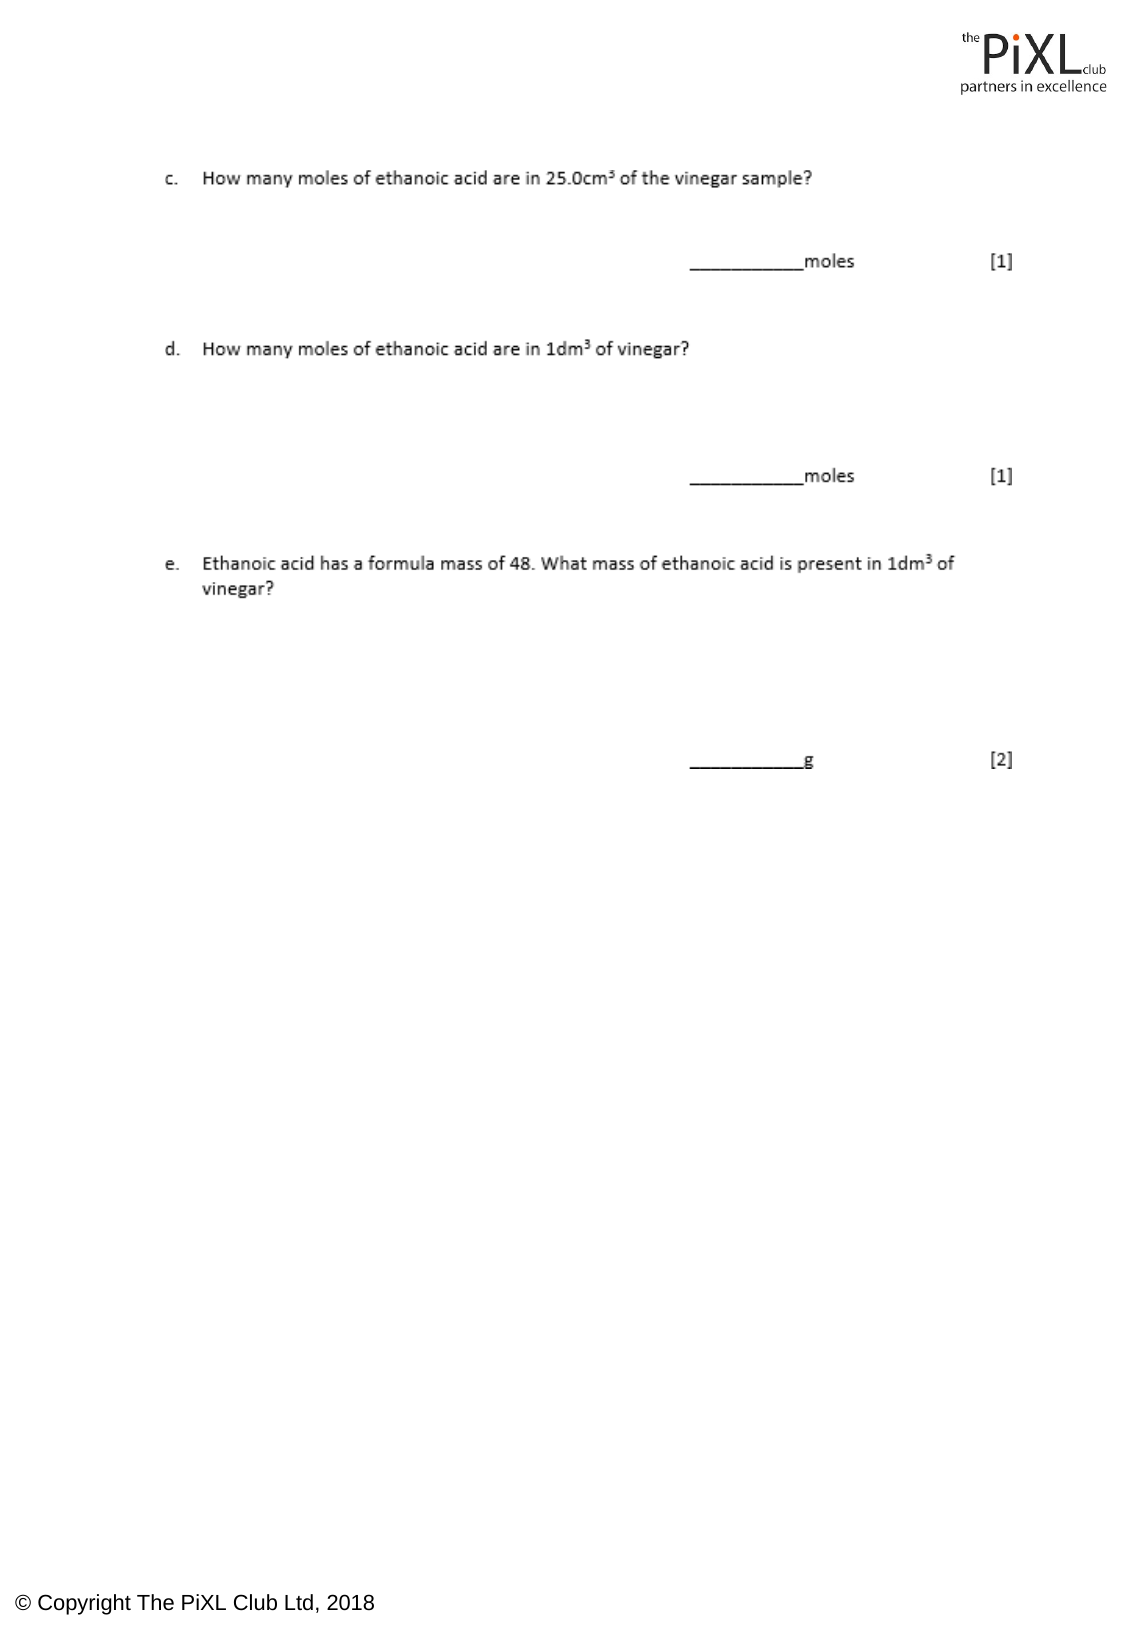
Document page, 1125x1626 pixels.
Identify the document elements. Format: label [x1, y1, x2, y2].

picture [960, 32, 1107, 96]
picture [165, 170, 1012, 769]
